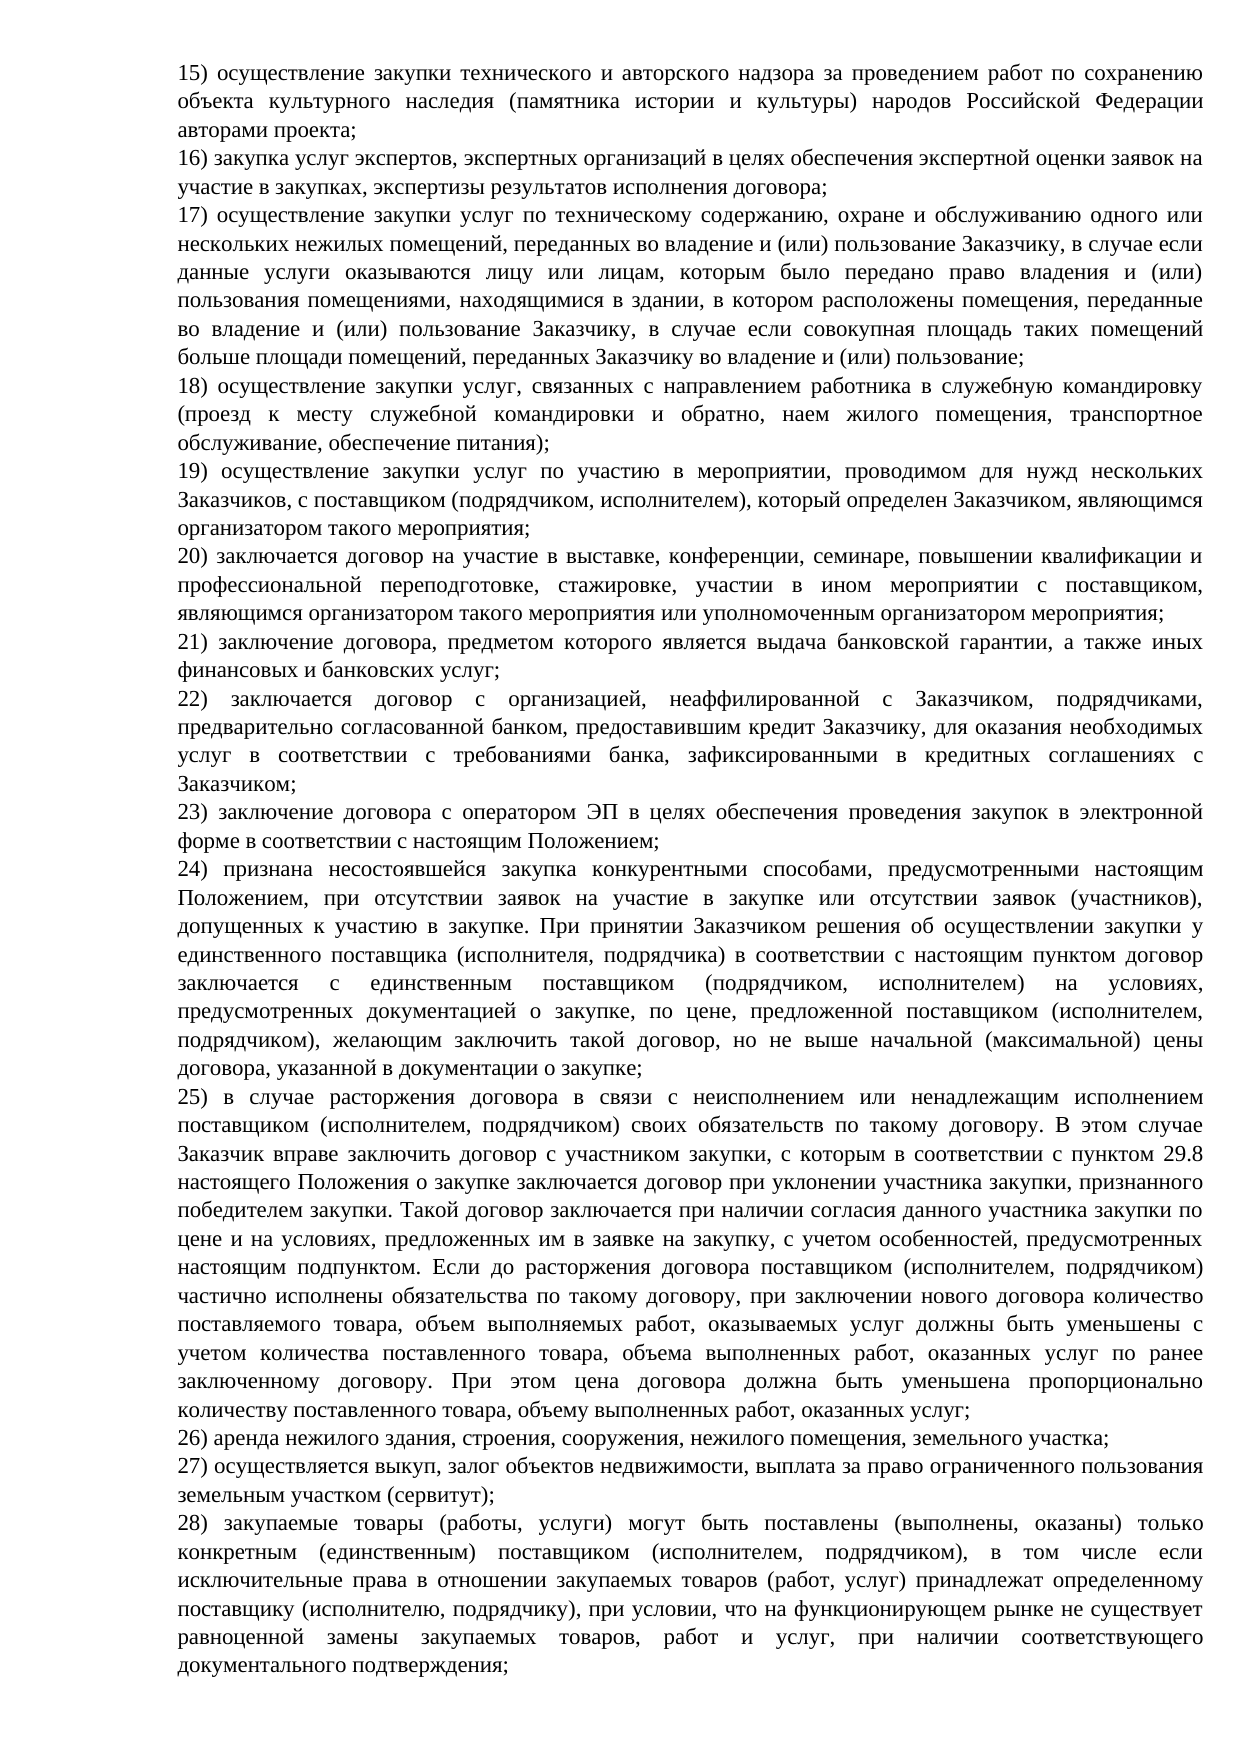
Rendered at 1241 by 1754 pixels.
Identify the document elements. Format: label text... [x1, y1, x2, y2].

text 25) в случае расторжения договора в связи с неисполнением или ненадлежащим исполнением поставщиком (исполнителем, подрядчиком) своих обязательств по такому договору. В этом случае Заказчик вправе заключить договор с участником закупки, с которым в соответствии с пунктом 29.8 настоящего Положения о закупке заключается договор при уклонении участника закупки, признанного победителем закупки. Такой договор заключается при наличии согласия данного участника закупки по цене и на условиях, предложенных им в заявке на закупку, с учетом особенностей, предусмотренных настоящим подпунктом. Если до расторжения договора поставщиком (исполнителем, подрядчиком) частично исполнены обязательства по такому договору, при заключении нового договора количество поставляемого товара, объем выполняемых работ, оказываемых услуг должны быть уменьшены с учетом количества поставленного товара, объема выполненных работ, оказанных услуг по ранее заключенному договору. При этом цена договора должна быть уменьшена пропорционально количеству поставленного товара, объему выполненных работ, оказанных услуг; [177, 1083, 1205, 1422]
text 18) осуществление закупки услуг, связанных с направлением работника в служебную командировку (проезд к месту служебной командировки и обратно, наем жилого помещения, транспортное обслуживание, обеспечение питания); [177, 372, 1205, 455]
text 20) заключается договор на участие в выставке, конференции, семинаре, повышении квалификации и профессиональной переподготовке, стажировке, участии в ином мероприятии с поставщиком, являющимся организатором такого мероприятия или уполномоченным организатором мероприятия; [177, 542, 1205, 626]
text 22) заключается договор с организацией, неаффилированной с Заказчиком, подрядчиками, предварительно согласованной банком, предоставившим кредит Заказчику, для оказания необходимых услуг в соответствии с требованиями банка, зафиксированными в кредитных соглашениях с Заказчиком; [177, 685, 1205, 796]
text 17) осуществление закупки услуг по техническому содержанию, охране и обслуживанию одного или нескольких нежилых помещений, переданных во владение и (или) пользование Заказчику, в случае если данные услуги оказываются лицу или лицам, которым было передано право владения и (или) пользования помещениями, находящимися в здании, в котором расположены помещения, переданные во владение и (или) пользование Заказчику, в случае если совокупная площадь таких помещений больше площади помещений, переданных Заказчику во владение и (или) пользование; [177, 201, 1205, 370]
text 21) заключение договора, предметом которого является выдача банковской гарантии, а также иных финансовых и банковских услуг; [177, 628, 1205, 683]
text 27) осуществляется выкуп, залог объектов недвижимости, выплата за право ограниченного пользования земельным участком (сервитут); [177, 1452, 1205, 1507]
text 24) признана несостоявшейся закупка конкурентными способами, предусмотренными настоящим Положением, при отсутствии заявок на участие в закупке или отсутствии заявок (участников), допущенных к участию в закупке. При принятии Заказчиком решения об осуществлении закупки у единственного поставщика (исполнителя, подрядчика) в соответствии с настоящим пунктом договор заключается с единственным поставщиком (подрядчиком, исполнителем) на условиях, предусмотренных документацией о закупке, по цене, предложенной поставщиком (исполнителем, подрядчиком), желающим заключить такой договор, но не выше начальной (максимальной) цены договора, указанной в документации о закупке; [177, 855, 1205, 1081]
text 28) закупаемые товары (работы, услуги) могут быть поставлены (выполнены, оказаны) только конкретным (единственным) поставщиком (исполнителем, подрядчиком), в том числе если исключительные права в отношении закупаемых товаров (работ, услуг) принадлежат определенному поставщику (исполнителю, подрядчику), при условии, что на функционирующем рынке не существует равноценной замены закупаемых товаров, работ и услуг, при наличии соответствующего документального подтверждения; [177, 1509, 1205, 1678]
text 19) осуществление закупки услуг по участию в мероприятии, проводимом для нужд нескольких Заказчиков, с поставщиком (подрядчиком, исполнителем), который определен Заказчиком, являющимся организатором такого мероприятия; [177, 457, 1205, 540]
text 26) аренда нежилого здания, строения, сооружения, нежилого помещения, земельного участка; [177, 1424, 1205, 1450]
text 15) осуществление закупки технического и авторского надзора за проведением работ по сохранению объекта культурного наследия (памятника истории и культуры) народов Российской Федерации авторами проекта; [177, 59, 1205, 142]
text 23) заключение договора с оператором ЭП в целях обеспечения проведения закупок в электронной форме в соответствии с настоящим Положением; [177, 798, 1205, 853]
text 16) закупка услуг экспертов, экспертных организаций в целях обеспечения экспертной оценки заявок на участие в закупках, экспертизы результатов исполнения договора; [177, 144, 1205, 199]
